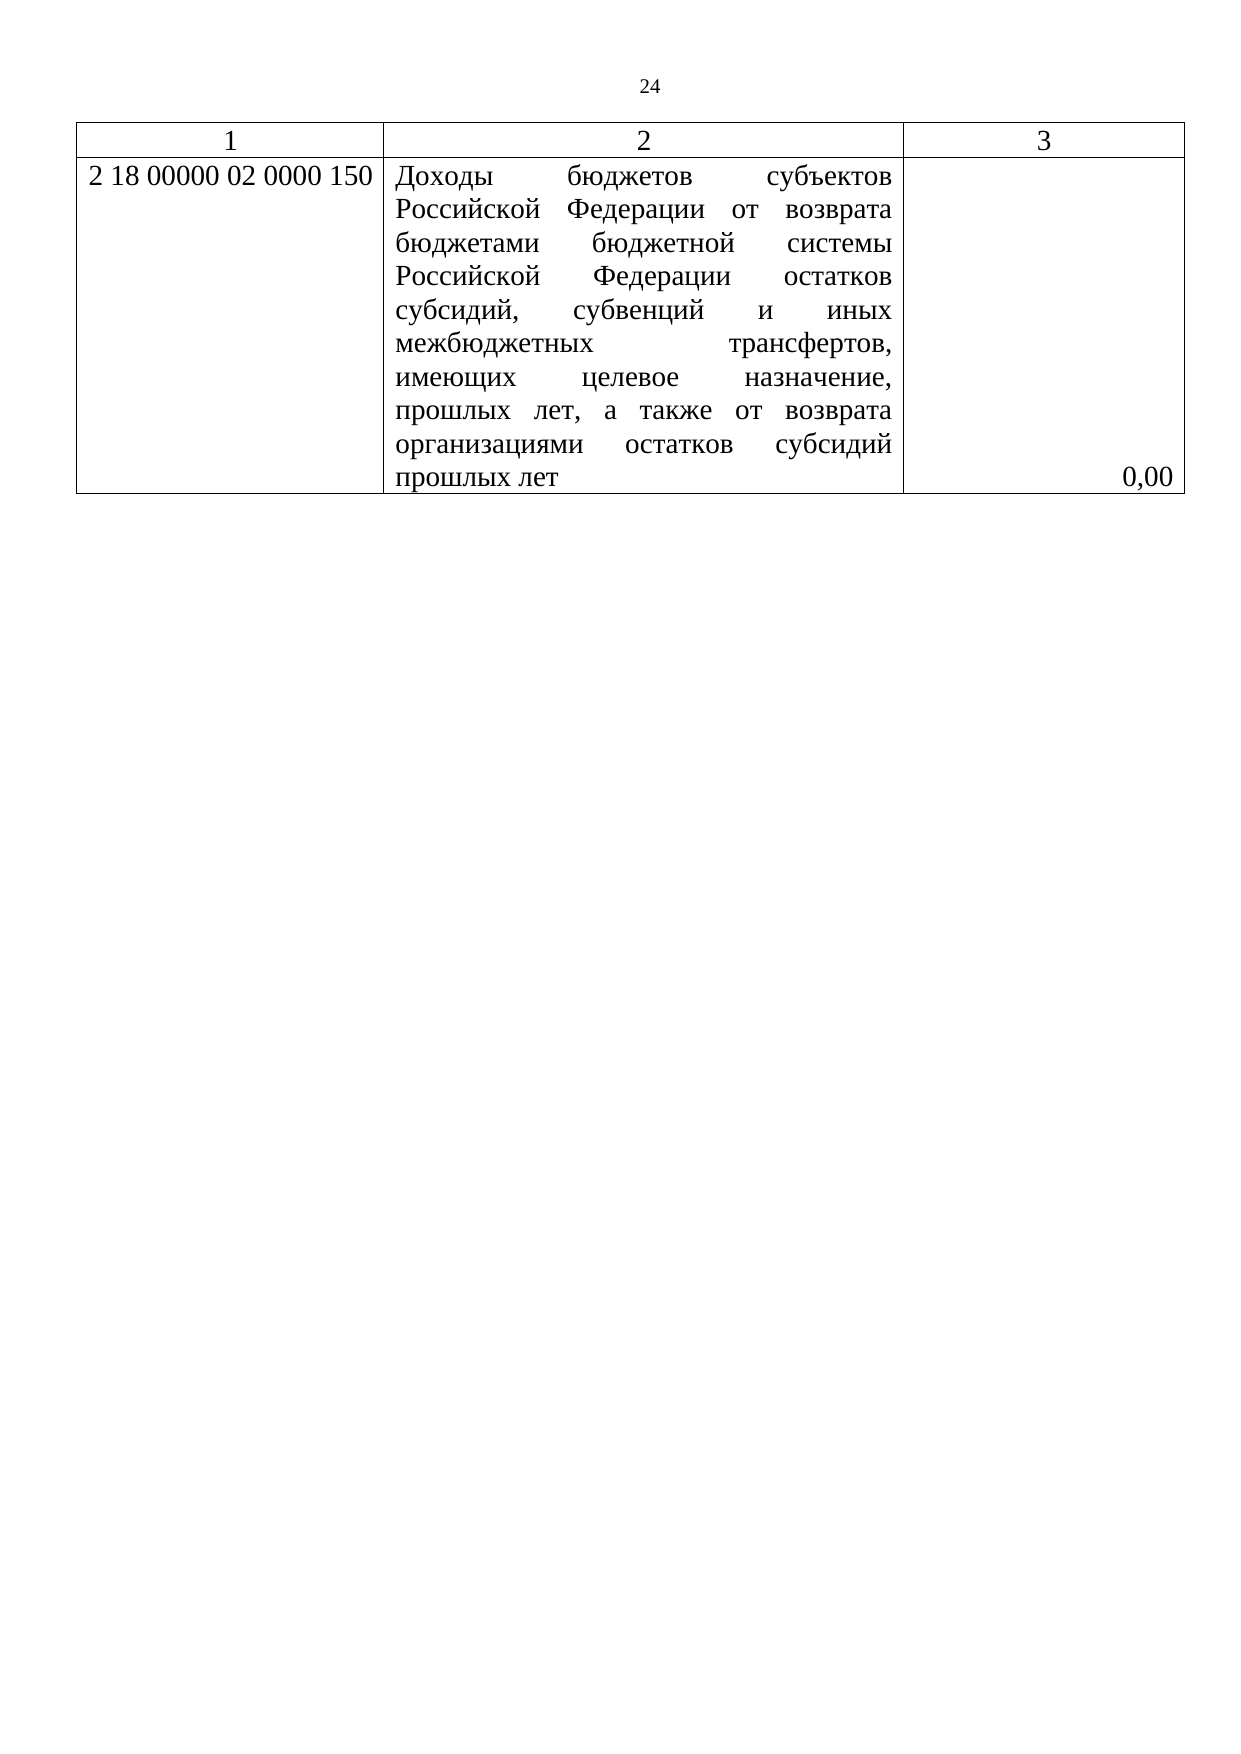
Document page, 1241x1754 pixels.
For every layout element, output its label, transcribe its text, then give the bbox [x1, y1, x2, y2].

table_header 3 [904, 123, 1184, 157]
table_cell Доходы бюджетов субъектов Российской Федерации от возврата бюджетами бюджетной системы Российской Федерации остатков субсидий, субвенций и иных межбюджетных трансфертов, имеющих целевое назначение, прошлых лет, а также от возврата организациями остатков субсидий прошлых лет [384, 158, 903, 493]
table_header 1 [77, 123, 383, 157]
table_cell 2 18 00000 02 0000 150 [77, 158, 383, 493]
table_cell 0,00 [904, 158, 1184, 493]
table_header 2 [384, 123, 903, 157]
